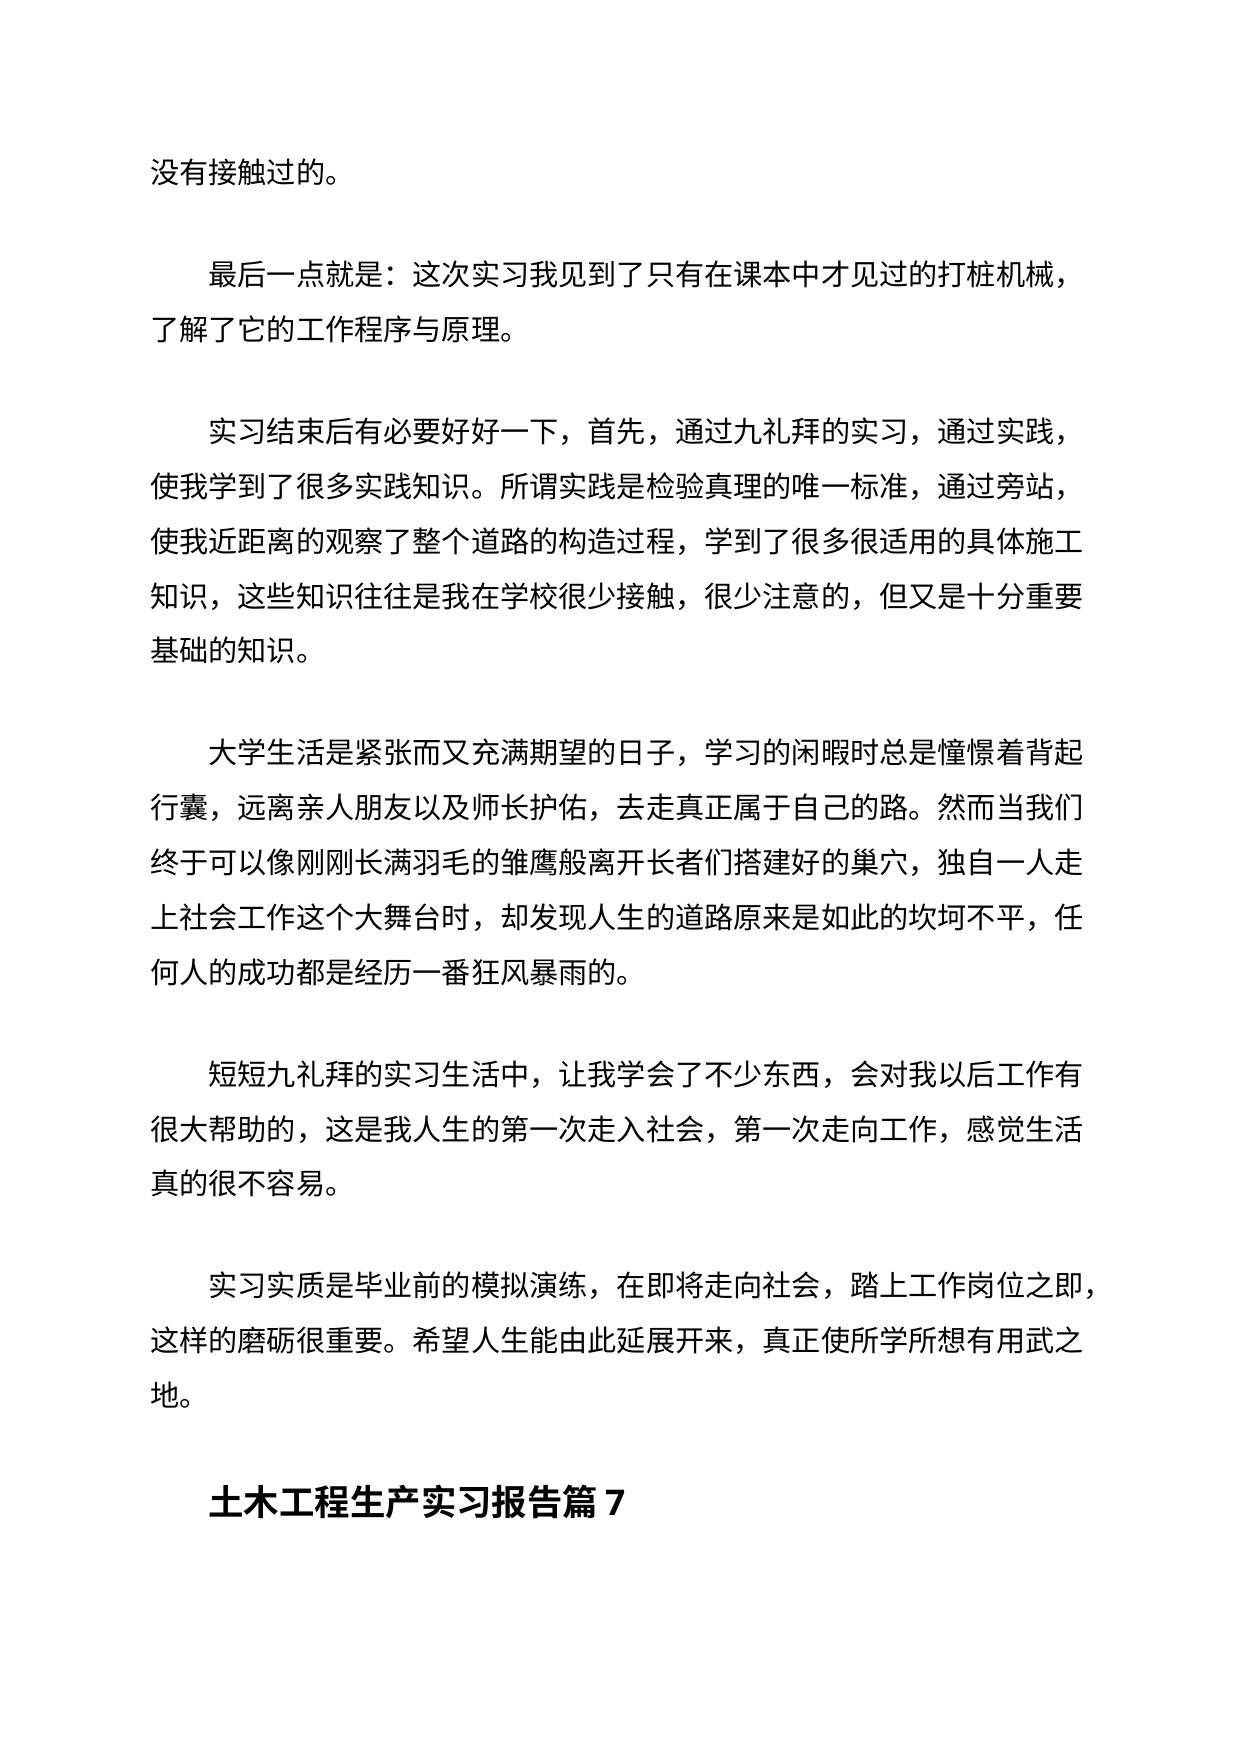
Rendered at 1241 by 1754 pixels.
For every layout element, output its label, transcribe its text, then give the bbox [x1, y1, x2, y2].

text 短短九礼拜的实习生活中，让我学会了不少东西，会对我以后工作有很大帮助的，这是我人生的第一次走入社会，第一次走向工作，感觉生活真的很不容易。 [150, 1051, 1090, 1203]
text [150, 150, 1090, 192]
text 大学生活是紧张而又充满期望的日子，学习的闲暇时总是憧憬着背起行囊，远离亲人朋友以及师长护佑，去走真正属于自己的路。然而当我们终于可以像刚刚长满羽毛的雏鹰般离开长者们搭建好的巢穴，独自一人走上社会工作这个大舞台时，却发现人生的道路原来是如此的坎坷不平，任何人的成功都是经历一番狂风暴雨的。 [150, 730, 1090, 992]
text 土木工程生产实习报告篇7 [150, 1474, 1090, 1526]
text 实习实质是毕业前的模拟演练，在即将走向社会，踏上工作岗位之即，这样的磨砺很重要。希望人生能由此延展开来，真正使所学所想有用武之地。 [150, 1263, 1090, 1415]
text 最后一点就是：这次实习我见到了只有在课本中才见过的打桩机械，了解了它的工作程序与原理。 [150, 252, 1090, 349]
text 实习结束后有必要好好一下，首先，通过九礼拜的实习，通过实践，使我学到了很多实践知识。所谓实践是检验真理的唯一标准，通过旁站，使我近距离的观察了整个道路的构造过程，学到了很多很适用的具体施工知识，这些知识往往是我在学校很少接触，很少注意的，但又是十分重要基础的知识。 [150, 408, 1090, 670]
